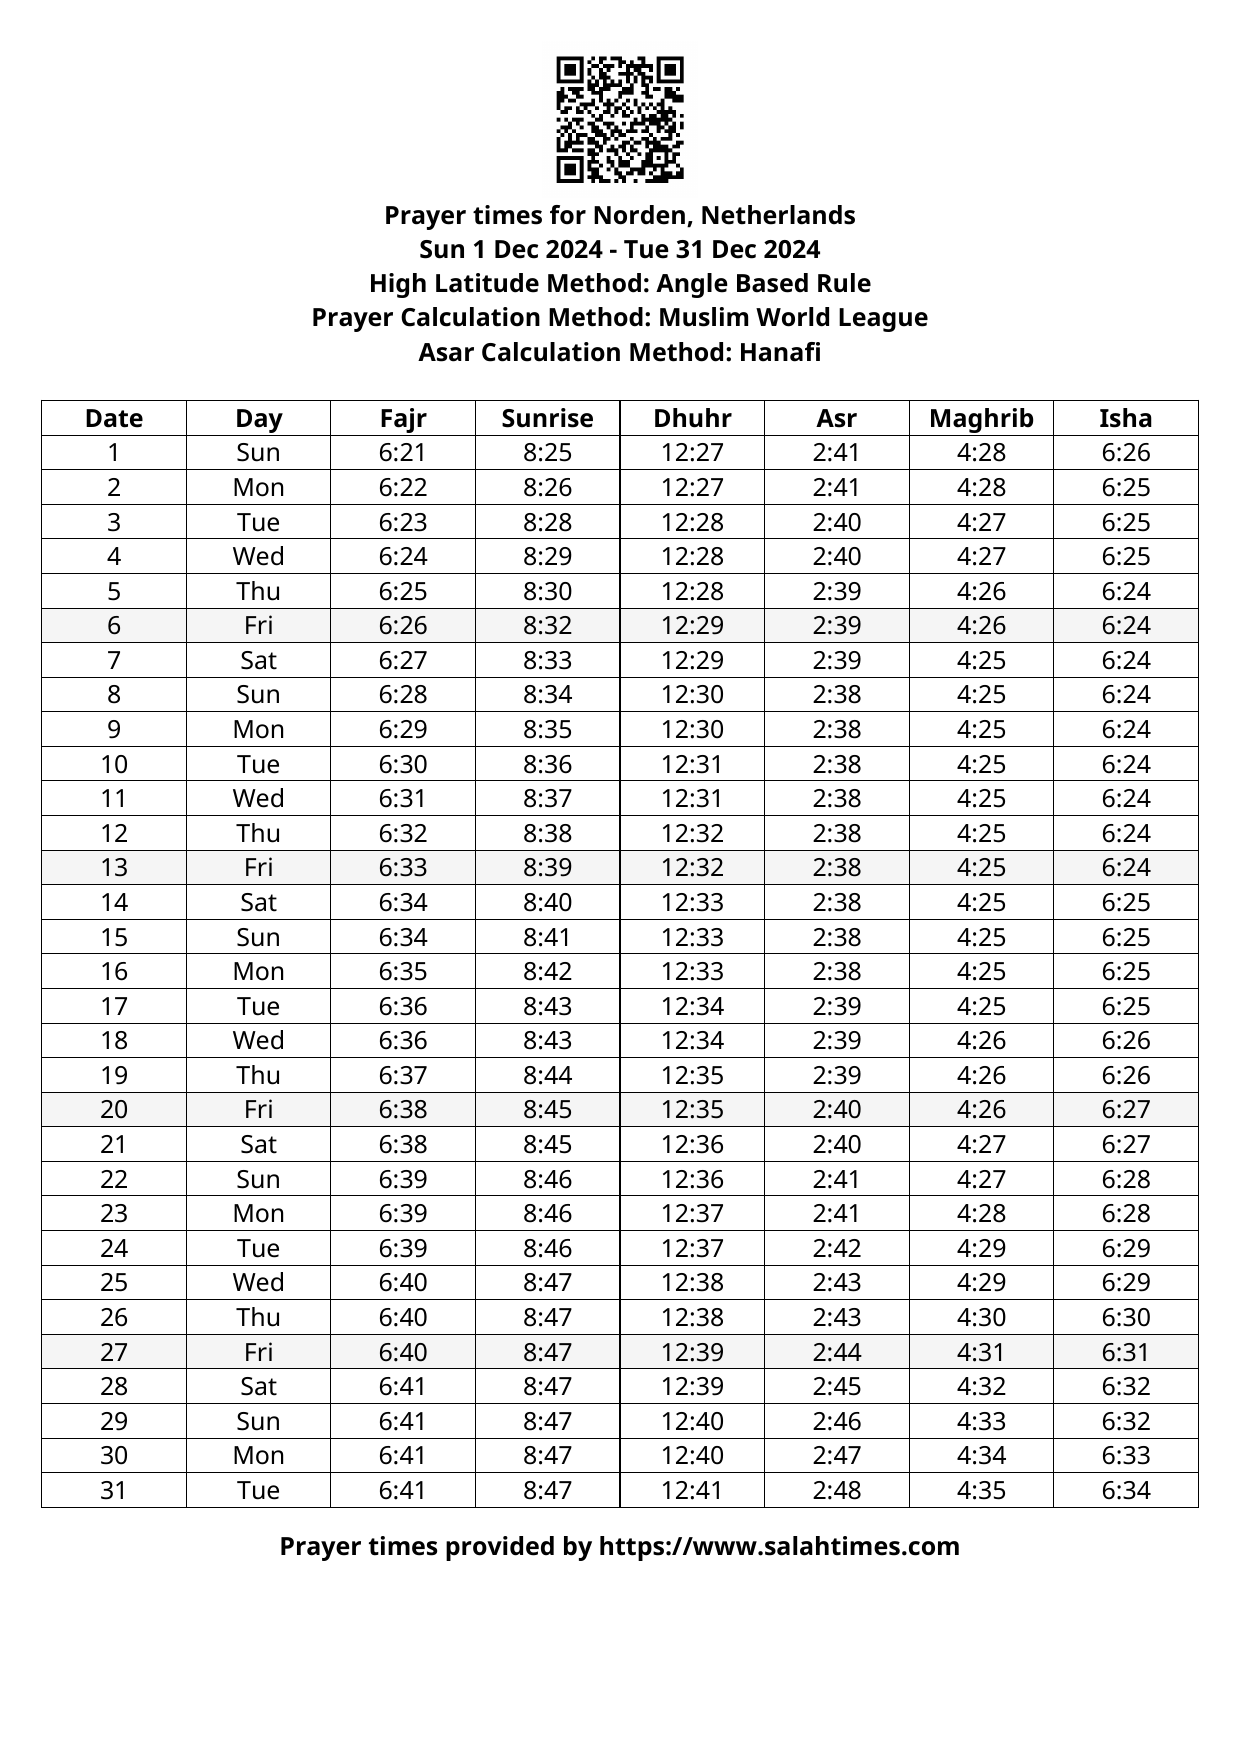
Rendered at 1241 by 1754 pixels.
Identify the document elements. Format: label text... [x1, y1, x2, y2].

text Asar Calculation Method: Hanafi [42, 334, 1198, 368]
table_cell 6:25 [1054, 989, 1198, 1022]
table_cell 6:24 [1054, 609, 1198, 642]
table_cell 12:28 [621, 505, 764, 538]
table_cell 2:41 [765, 470, 909, 504]
table_cell Fri [187, 609, 330, 642]
table_cell 6:40 [331, 1335, 475, 1368]
table_cell 6:32 [1054, 1404, 1198, 1437]
table_cell 4:27 [910, 1127, 1053, 1161]
table_cell 12:41 [621, 1473, 764, 1507]
table_cell 12:33 [621, 885, 764, 919]
table_cell 6:24 [1054, 781, 1198, 815]
table_cell 6:34 [331, 920, 475, 953]
table_cell 6:24 [1054, 678, 1198, 711]
table_cell 6:29 [1054, 1266, 1198, 1299]
table_cell 6:31 [1054, 1335, 1198, 1368]
table_cell 12:34 [621, 1024, 764, 1057]
table_cell 6:23 [331, 505, 475, 538]
table_cell 12:30 [621, 712, 764, 746]
table_cell 6 [42, 609, 186, 642]
table_cell 2:38 [765, 747, 909, 780]
table_cell Mon [187, 1439, 330, 1472]
table_cell 2:38 [765, 816, 909, 849]
table_cell 4:27 [910, 1162, 1053, 1195]
table_cell 6:39 [331, 1196, 475, 1230]
table_cell Wed [187, 1024, 330, 1057]
table_cell 4:26 [910, 1058, 1053, 1092]
table_cell 6:38 [331, 1093, 475, 1126]
table_cell 2:41 [765, 1162, 909, 1195]
table_cell Sat [187, 1127, 330, 1161]
table_cell 9 [42, 712, 186, 746]
table_cell 8:25 [476, 436, 619, 469]
table_cell 8:29 [476, 539, 619, 573]
table_cell 6:25 [1054, 539, 1198, 573]
table_cell 8:33 [476, 643, 619, 677]
table_cell 12:40 [621, 1439, 764, 1472]
table_cell 6:29 [331, 712, 475, 746]
table_cell 6:26 [1054, 436, 1198, 469]
table_cell Sun [187, 436, 330, 469]
table_cell 4:29 [910, 1266, 1053, 1299]
table_cell 26 [42, 1300, 186, 1334]
table_cell 4:28 [910, 1196, 1053, 1230]
table_cell 20 [42, 1093, 186, 1126]
table_cell 6:30 [331, 747, 475, 780]
table_cell 2:38 [765, 712, 909, 746]
table_cell 6:32 [1054, 1369, 1198, 1403]
table_cell 6:41 [331, 1404, 475, 1437]
table_cell 6:21 [331, 436, 475, 469]
table_cell Wed [187, 781, 330, 815]
table_cell 23 [42, 1196, 186, 1230]
table_cell 8:44 [476, 1058, 619, 1092]
table_cell 8:26 [476, 470, 619, 504]
table_cell 12 [42, 816, 186, 849]
table_header Day [187, 401, 330, 434]
table_cell 4:28 [910, 470, 1053, 504]
table_cell 6:37 [331, 1058, 475, 1092]
table_cell 6:39 [331, 1162, 475, 1195]
table_cell 6:33 [331, 851, 475, 884]
table_cell 12:35 [621, 1093, 764, 1126]
table_cell 18 [42, 1024, 186, 1057]
table_cell 8:45 [476, 1127, 619, 1161]
table_cell 8:32 [476, 609, 619, 642]
table_cell 4:25 [910, 851, 1053, 884]
table_cell 4:25 [910, 816, 1053, 849]
table_cell Fri [187, 1335, 330, 1368]
table_cell 12:37 [621, 1231, 764, 1264]
table_cell 12:32 [621, 851, 764, 884]
table_cell 4:35 [910, 1473, 1053, 1507]
table_header Maghrib [910, 401, 1053, 434]
table_cell 12:31 [621, 747, 764, 780]
table_cell 6:25 [1054, 470, 1198, 504]
table_cell 4:33 [910, 1404, 1053, 1437]
table_cell 6:35 [331, 954, 475, 988]
table_cell 6:25 [331, 574, 475, 607]
table_cell 15 [42, 920, 186, 953]
table_header Isha [1054, 401, 1198, 434]
table_cell 8:43 [476, 989, 619, 1022]
table_cell 6:24 [331, 539, 475, 573]
table_cell 2:41 [765, 436, 909, 469]
table_cell 6:28 [1054, 1196, 1198, 1230]
text Prayer Calculation Method: Muslim World League [42, 300, 1198, 334]
table_cell 6:24 [1054, 643, 1198, 677]
table_cell 12:35 [621, 1058, 764, 1092]
table_cell 4:25 [910, 920, 1053, 953]
table_cell 2:38 [765, 954, 909, 988]
table_cell 2 [42, 470, 186, 504]
table_cell Mon [187, 1196, 330, 1230]
table_cell 12:40 [621, 1404, 764, 1437]
table_cell 6:25 [1054, 885, 1198, 919]
table_cell 2:46 [765, 1404, 909, 1437]
table_cell 12:38 [621, 1266, 764, 1299]
table_cell 6:31 [331, 781, 475, 815]
table_header Sunrise [476, 401, 619, 434]
table_cell 4:25 [910, 643, 1053, 677]
table_cell Mon [187, 470, 330, 504]
table_cell 8:47 [476, 1369, 619, 1403]
table_cell 24 [42, 1231, 186, 1264]
table_cell 4:25 [910, 678, 1053, 711]
table_cell 12:34 [621, 989, 764, 1022]
table_cell 8:47 [476, 1473, 619, 1507]
table_cell 2:43 [765, 1266, 909, 1299]
table_cell 4:25 [910, 954, 1053, 988]
table_cell 6:30 [1054, 1300, 1198, 1334]
table_cell 8:47 [476, 1266, 619, 1299]
table_cell 2:38 [765, 678, 909, 711]
table_cell 6:26 [1054, 1058, 1198, 1092]
table_cell 4:26 [910, 574, 1053, 607]
table_cell 6:41 [331, 1369, 475, 1403]
table_cell 2:39 [765, 1024, 909, 1057]
table_cell 19 [42, 1058, 186, 1092]
table_cell 4:30 [910, 1300, 1053, 1334]
table_cell 2:47 [765, 1439, 909, 1472]
table_cell 12:33 [621, 954, 764, 988]
table_cell 12:36 [621, 1162, 764, 1195]
table_cell 2:48 [765, 1473, 909, 1507]
table_cell 8 [42, 678, 186, 711]
picture [542, 41, 699, 198]
table_cell 2:40 [765, 1127, 909, 1161]
table_cell 2:39 [765, 643, 909, 677]
table_cell 4 [42, 539, 186, 573]
table_cell 4:34 [910, 1439, 1053, 1472]
table_cell 28 [42, 1369, 186, 1403]
table_cell 2:39 [765, 1058, 909, 1092]
table_cell 2:38 [765, 920, 909, 953]
table_cell 6:36 [331, 1024, 475, 1057]
table_cell 4:25 [910, 747, 1053, 780]
table_cell 8:47 [476, 1300, 619, 1334]
table_cell Tue [187, 989, 330, 1022]
table_cell 12:28 [621, 574, 764, 607]
table_cell 12:30 [621, 678, 764, 711]
table_cell 6:27 [1054, 1127, 1198, 1161]
table_cell Sun [187, 678, 330, 711]
table_cell 11 [42, 781, 186, 815]
table_cell 6:38 [331, 1127, 475, 1161]
table_cell 10 [42, 747, 186, 780]
table_cell 12:31 [621, 781, 764, 815]
table_cell 4:32 [910, 1369, 1053, 1403]
table_cell 6:26 [331, 609, 475, 642]
table_cell 8:39 [476, 851, 619, 884]
table_cell 4:26 [910, 1024, 1053, 1057]
table_cell 8:36 [476, 747, 619, 780]
table_cell 6:27 [1054, 1093, 1198, 1126]
table_cell 7 [42, 643, 186, 677]
table_cell 12:38 [621, 1300, 764, 1334]
table_cell 4:25 [910, 781, 1053, 815]
table_cell 4:27 [910, 505, 1053, 538]
table_header Date [42, 401, 186, 434]
table_cell 6:24 [1054, 712, 1198, 746]
table_cell 4:29 [910, 1231, 1053, 1264]
table_cell 13 [42, 851, 186, 884]
table_cell Fri [187, 1093, 330, 1126]
table_cell 12:32 [621, 816, 764, 849]
table_cell Mon [187, 954, 330, 988]
table_cell 29 [42, 1404, 186, 1437]
table_cell 2:38 [765, 781, 909, 815]
table_cell 12:29 [621, 643, 764, 677]
table_cell 12:29 [621, 609, 764, 642]
table_cell 6:39 [331, 1231, 475, 1264]
table_cell 31 [42, 1473, 186, 1507]
table_cell 6:36 [331, 989, 475, 1022]
table_cell Sat [187, 643, 330, 677]
table_cell 22 [42, 1162, 186, 1195]
table_cell 2:43 [765, 1300, 909, 1334]
table_cell Thu [187, 816, 330, 849]
table_header Dhuhr [621, 401, 764, 434]
table_cell 6:28 [1054, 1162, 1198, 1195]
table_cell 21 [42, 1127, 186, 1161]
table_cell 2:38 [765, 851, 909, 884]
table_cell 6:34 [1054, 1473, 1198, 1507]
table_cell 1 [42, 436, 186, 469]
table_cell Sun [187, 920, 330, 953]
table_cell 2:45 [765, 1369, 909, 1403]
table_cell 5 [42, 574, 186, 607]
table_cell 6:27 [331, 643, 475, 677]
table_cell 6:41 [331, 1473, 475, 1507]
table_cell 2:39 [765, 989, 909, 1022]
table_cell 6:28 [331, 678, 475, 711]
table_cell 4:31 [910, 1335, 1053, 1368]
table_cell 25 [42, 1266, 186, 1299]
table_cell Fri [187, 851, 330, 884]
table_cell 6:26 [1054, 1024, 1198, 1057]
table_cell 4:28 [910, 436, 1053, 469]
table_cell 2:39 [765, 609, 909, 642]
table_header Fajr [331, 401, 475, 434]
table_cell Tue [187, 1473, 330, 1507]
table_cell 8:35 [476, 712, 619, 746]
table_cell 2:44 [765, 1335, 909, 1368]
table_cell Wed [187, 539, 330, 573]
text High Latitude Method: Angle Based Rule [42, 266, 1198, 300]
table_cell 4:25 [910, 885, 1053, 919]
table_cell 6:24 [1054, 816, 1198, 849]
table_cell 12:28 [621, 539, 764, 573]
table_cell Thu [187, 574, 330, 607]
table_cell 6:32 [331, 816, 475, 849]
table_cell 6:40 [331, 1266, 475, 1299]
table_cell 8:37 [476, 781, 619, 815]
table_cell 3 [42, 505, 186, 538]
table_header Asr [765, 401, 909, 434]
table_cell 8:34 [476, 678, 619, 711]
table_cell 6:41 [331, 1439, 475, 1472]
table_cell Thu [187, 1058, 330, 1092]
table_cell 8:47 [476, 1335, 619, 1368]
table_cell 6:25 [1054, 920, 1198, 953]
table_cell 8:28 [476, 505, 619, 538]
table_cell 2:38 [765, 885, 909, 919]
table_cell 6:22 [331, 470, 475, 504]
table_cell 2:40 [765, 539, 909, 573]
text Prayer times for Norden, Netherlands [42, 198, 1198, 232]
table_cell 8:46 [476, 1162, 619, 1195]
table_cell Thu [187, 1300, 330, 1334]
table_cell Sun [187, 1162, 330, 1195]
table_cell Wed [187, 1266, 330, 1299]
table_cell 4:25 [910, 989, 1053, 1022]
table_cell 8:42 [476, 954, 619, 988]
table_cell 8:47 [476, 1439, 619, 1472]
table_cell Tue [187, 505, 330, 538]
table_cell 8:47 [476, 1404, 619, 1437]
table_cell 17 [42, 989, 186, 1022]
table_cell 4:27 [910, 539, 1053, 573]
table_cell 6:25 [1054, 954, 1198, 988]
table_cell 6:34 [331, 885, 475, 919]
table_cell 8:38 [476, 816, 619, 849]
table_cell 6:25 [1054, 505, 1198, 538]
table_cell 2:42 [765, 1231, 909, 1264]
table_cell 8:46 [476, 1196, 619, 1230]
table_cell Sat [187, 1369, 330, 1403]
table_cell 8:46 [476, 1231, 619, 1264]
table_cell 8:40 [476, 885, 619, 919]
table_cell Sat [187, 885, 330, 919]
table_cell Mon [187, 712, 330, 746]
table_cell 2:39 [765, 574, 909, 607]
table_cell 6:29 [1054, 1231, 1198, 1264]
table_cell 2:41 [765, 1196, 909, 1230]
table_cell Tue [187, 1231, 330, 1264]
text Prayer times provided by https://www.salahtimes.com [42, 1528, 1198, 1563]
table_cell 12:39 [621, 1335, 764, 1368]
table_cell 8:41 [476, 920, 619, 953]
text Sun 1 Dec 2024 - Tue 31 Dec 2024 [42, 232, 1198, 266]
table_cell 16 [42, 954, 186, 988]
table_cell 6:24 [1054, 574, 1198, 607]
table_cell 4:26 [910, 609, 1053, 642]
table_cell 8:30 [476, 574, 619, 607]
table_cell 12:27 [621, 470, 764, 504]
table_cell 6:24 [1054, 851, 1198, 884]
table_cell 2:40 [765, 1093, 909, 1126]
table_cell 12:37 [621, 1196, 764, 1230]
table_cell 6:24 [1054, 747, 1198, 780]
table_cell 27 [42, 1335, 186, 1368]
table_cell 4:26 [910, 1093, 1053, 1126]
table_cell 4:25 [910, 712, 1053, 746]
table_cell 6:33 [1054, 1439, 1198, 1472]
table_cell 14 [42, 885, 186, 919]
table_cell 30 [42, 1439, 186, 1472]
table_cell 8:43 [476, 1024, 619, 1057]
table_cell 12:33 [621, 920, 764, 953]
table_cell 12:39 [621, 1369, 764, 1403]
table_cell Tue [187, 747, 330, 780]
table_cell 12:36 [621, 1127, 764, 1161]
table_cell Sun [187, 1404, 330, 1437]
table_cell 2:40 [765, 505, 909, 538]
table_cell 12:27 [621, 436, 764, 469]
table_cell 6:40 [331, 1300, 475, 1334]
table_cell 8:45 [476, 1093, 619, 1126]
